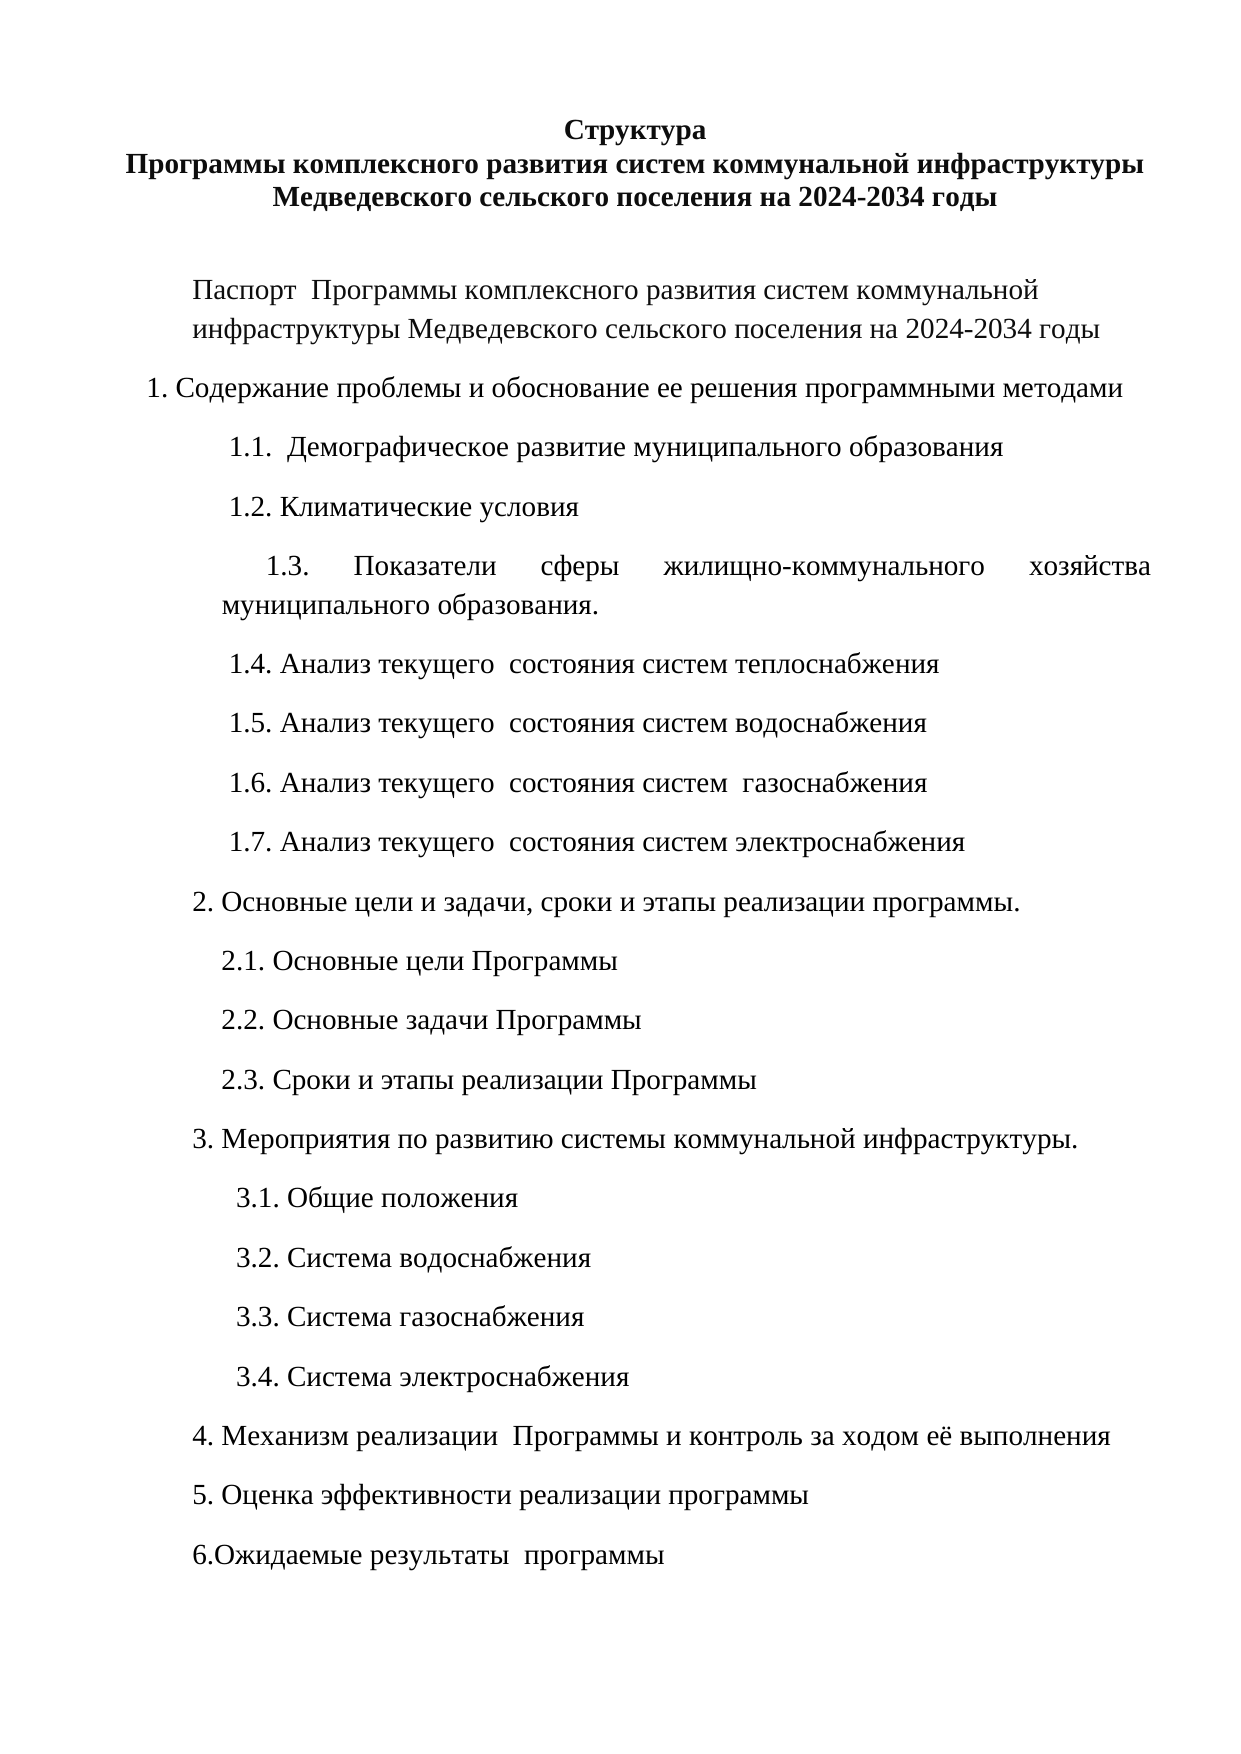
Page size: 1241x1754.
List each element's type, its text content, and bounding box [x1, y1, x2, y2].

text Программы комплексного развития систем коммунальной инфраструктуры [118, 146, 1152, 179]
text 4. Механизм реализации Программы и контроль за ходом её выполнения [118, 1418, 1152, 1452]
text 1. Содержание проблемы и обоснование ее решения программными методами [118, 370, 1152, 404]
text 2.1. Основные цели Программы [118, 943, 1152, 977]
text 3.3. Система газоснабжения [118, 1299, 1152, 1333]
text 6.Ожидаемые результаты программы [118, 1537, 1152, 1570]
text 1.6. Анализ текущего состояния систем газоснабжения [118, 765, 1152, 798]
text 1.7. Анализ текущего состояния систем электроснабжения [118, 824, 1152, 858]
text 5. Оценка эффективности реализации программы [118, 1477, 1152, 1511]
text Медведевского сельского поселения на 2024-2034 годы [118, 179, 1152, 213]
text 3.2. Система водоснабжения [118, 1240, 1152, 1273]
text 1.5. Анализ текущего состояния систем водоснабжения [118, 706, 1152, 739]
text 1.2. Климатические условия [118, 489, 1152, 522]
text 2. Основные цели и задачи, сроки и этапы реализации программы. [118, 884, 1152, 917]
text Структура [118, 112, 1152, 146]
text 2.2. Основные задачи Программы [118, 1002, 1152, 1036]
text 2.3. Сроки и этапы реализации Программы [118, 1062, 1152, 1095]
text 3.1. Общие положения [118, 1181, 1152, 1214]
text 1.3. Показатели сферы жилищно-коммунального хозяйства муниципального образования. [118, 548, 1152, 620]
text 1.4. Анализ текущего состояния систем теплоснабжения [118, 646, 1152, 680]
text 3. Мероприятия по развитию системы коммунальной инфраструктуры. [118, 1121, 1152, 1155]
text 3.4. Система электроснабжения [118, 1359, 1152, 1392]
text Паспорт Программы комплексного развития систем коммунальной инфраструктуры Медведевского сельского поселения на 2024-2034 годы [192, 272, 1152, 344]
text 1.1. Демографическое развитие муниципального образования [118, 429, 1152, 463]
